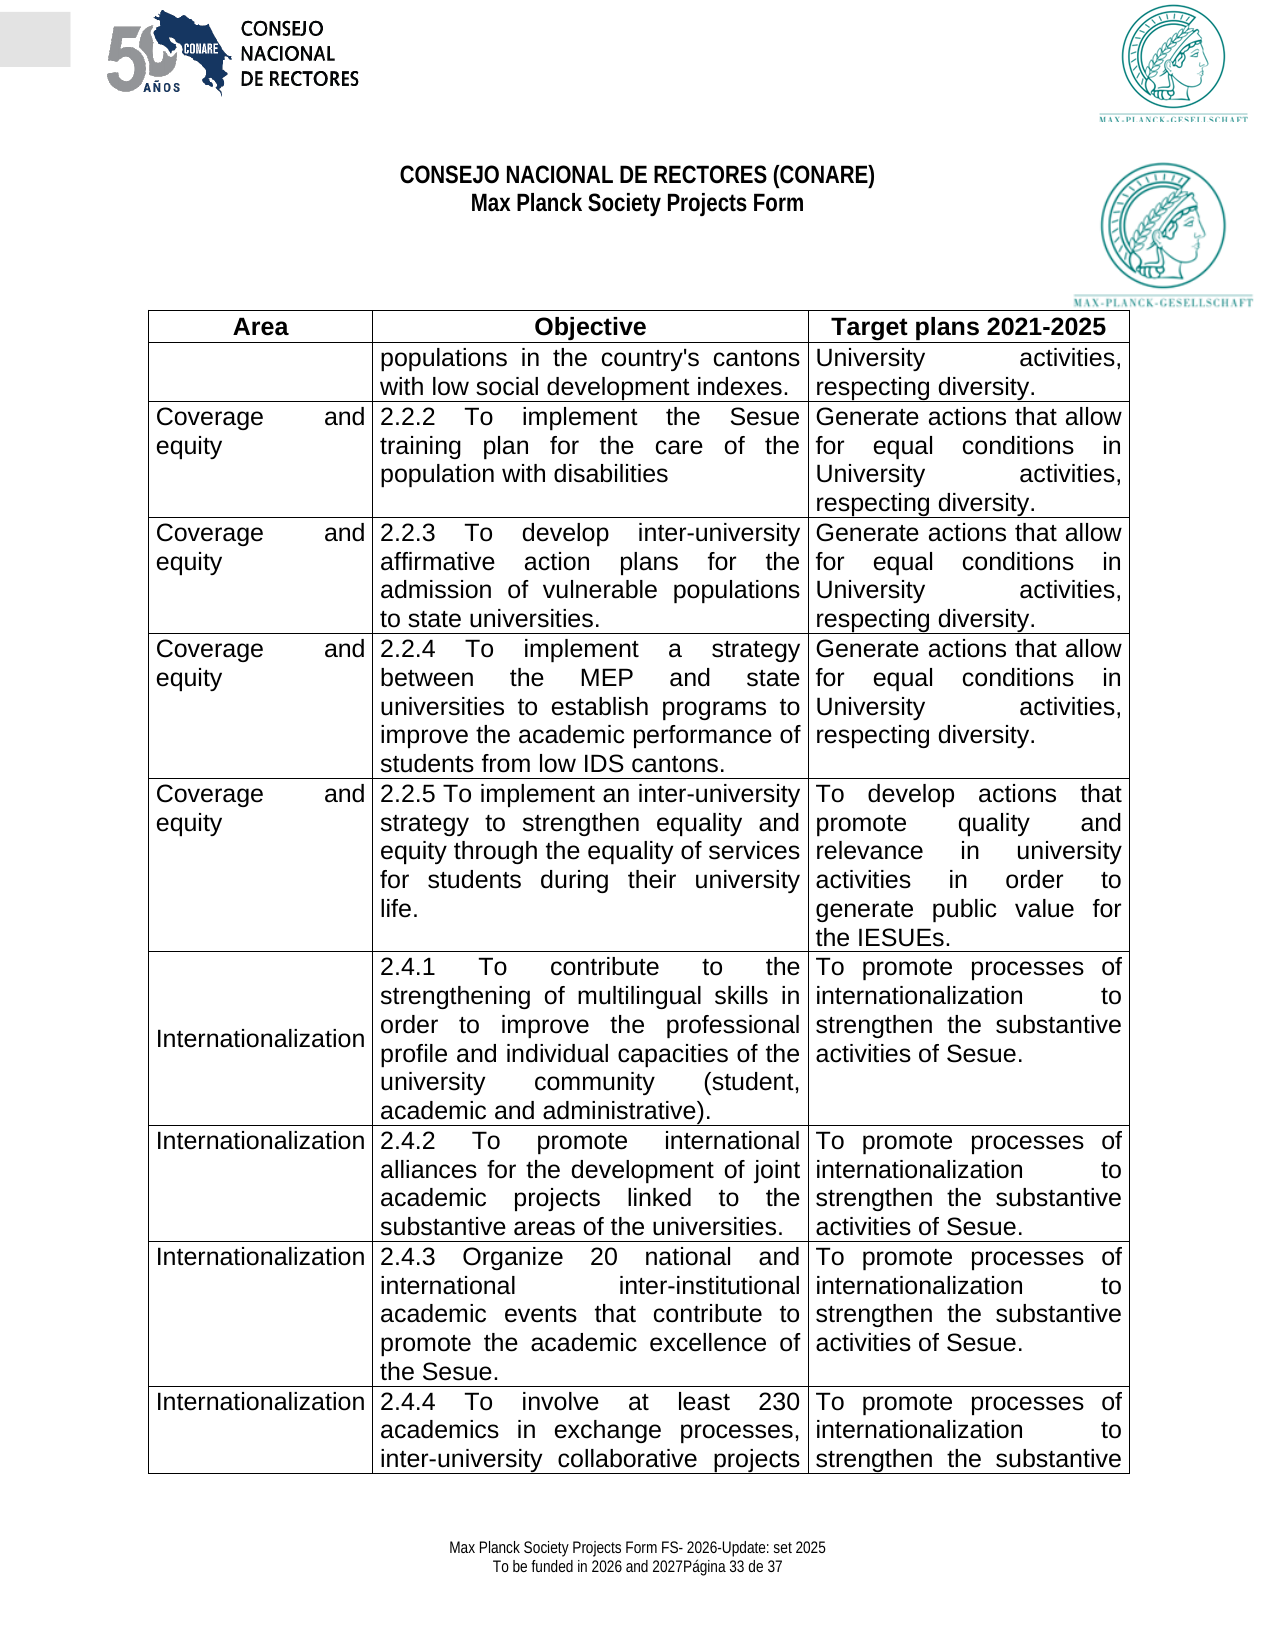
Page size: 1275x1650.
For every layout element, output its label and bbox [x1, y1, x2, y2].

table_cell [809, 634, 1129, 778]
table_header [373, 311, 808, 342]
picture [1082, 3, 1264, 122]
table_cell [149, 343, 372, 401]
picture [96, 0, 369, 106]
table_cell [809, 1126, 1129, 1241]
picture [0, 0, 92, 129]
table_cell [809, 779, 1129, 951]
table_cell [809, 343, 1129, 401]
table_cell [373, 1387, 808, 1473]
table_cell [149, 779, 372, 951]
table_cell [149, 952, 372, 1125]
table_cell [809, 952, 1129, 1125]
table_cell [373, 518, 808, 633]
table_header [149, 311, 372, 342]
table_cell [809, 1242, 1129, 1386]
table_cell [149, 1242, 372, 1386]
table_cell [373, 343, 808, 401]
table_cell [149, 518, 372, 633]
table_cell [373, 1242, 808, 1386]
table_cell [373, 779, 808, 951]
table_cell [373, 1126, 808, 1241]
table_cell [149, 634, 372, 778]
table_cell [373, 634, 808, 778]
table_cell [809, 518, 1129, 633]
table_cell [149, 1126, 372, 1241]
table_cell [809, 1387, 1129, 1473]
picture [1053, 161, 1275, 310]
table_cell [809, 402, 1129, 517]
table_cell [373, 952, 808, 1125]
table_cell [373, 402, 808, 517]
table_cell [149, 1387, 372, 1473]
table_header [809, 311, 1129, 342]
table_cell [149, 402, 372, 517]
